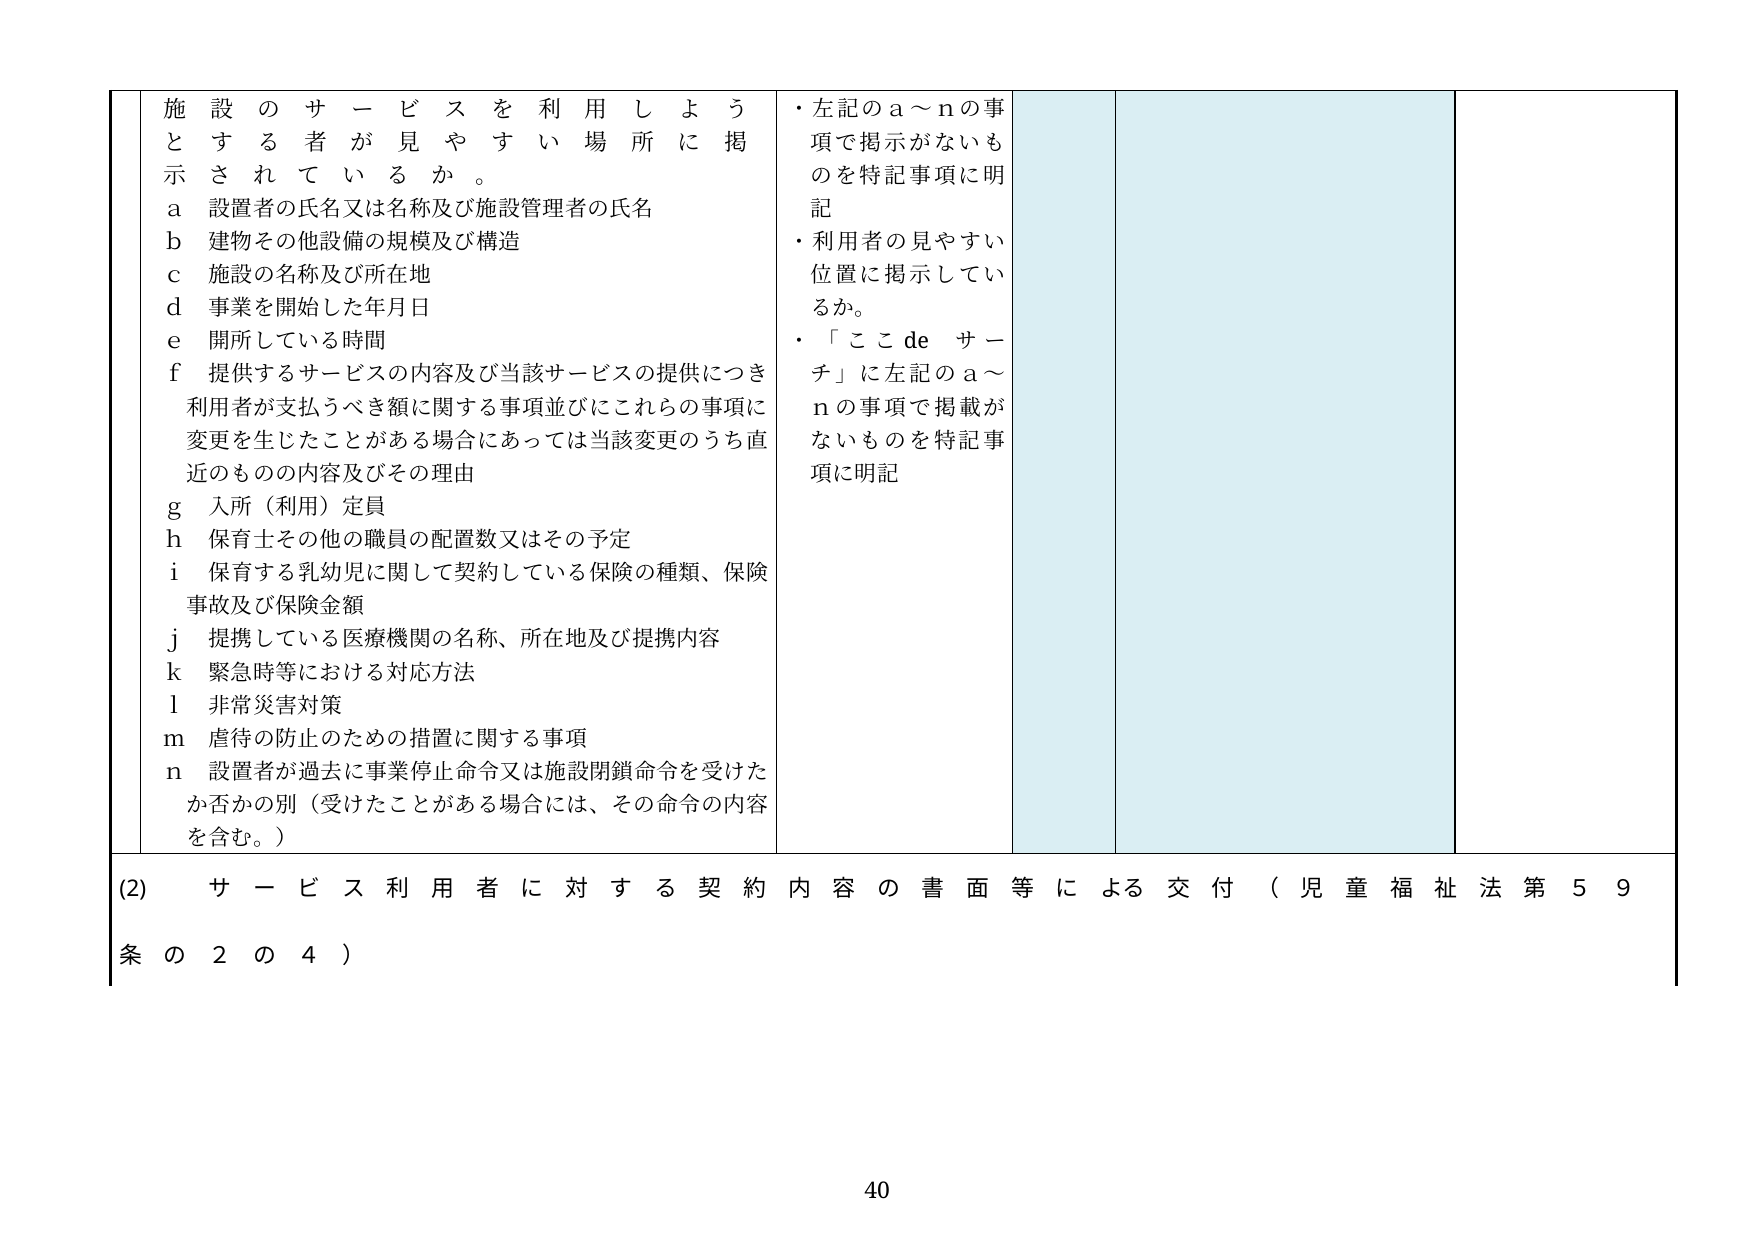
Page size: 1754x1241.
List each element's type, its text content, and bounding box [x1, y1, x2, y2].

table_cell [112, 91, 140, 853]
table_cell ・左記のａ～ｎの事項で掲示がないものを特記事項に明記 ・利用者の見やすい位置に掲示しているか。 ・「ここdeサーチ」に左記のａ～ｎの事項で掲載がないものを特記事項に明記 [777, 91, 1012, 853]
table_cell [1116, 91, 1454, 853]
table_cell [1013, 91, 1115, 853]
table_cell (2) サービス利用者に対する契約内容の書面等による交付（児童福祉法第５９条の２の４） [112, 854, 1675, 986]
table_cell 施設のサービスを利用しようとする者が見やすい場所に掲示されているか。 ａ 設置者の氏名又は名称及び施設管理者の氏名 ｂ 建物その他設備の規模及び構造 ｃ 施設の名称及び所在地 ｄ 事業を開始した年月日 ｅ 開所している時間 ｆ 提供するサービスの内容及び当該サービスの提供につき利用者が支払うべき額に関する事項並びにこれらの事項に変更を生じたことがある場合にあっては当該変更のうち直近のものの内容及びその理由 ｇ 入所（利用）定員 ｈ 保育士その他の職員の配置数又はその予定 ｉ 保育する乳幼児に関して契約している保険の種類、保険事故及び保険金額 ｊ 提携している医療機関の名称、所在地及び提携内容 ｋ 緊急時等における対応方法 ｌ 非常災害対策 ｍ 虐待の防止のための措置に関する事項 ｎ 設置者が過去に事業停止命令又は施設閉鎖命令を受けたか否かの別（受けたことがある場合には、その命令の内容を含む。） [141, 91, 776, 853]
table_cell [1456, 91, 1675, 853]
